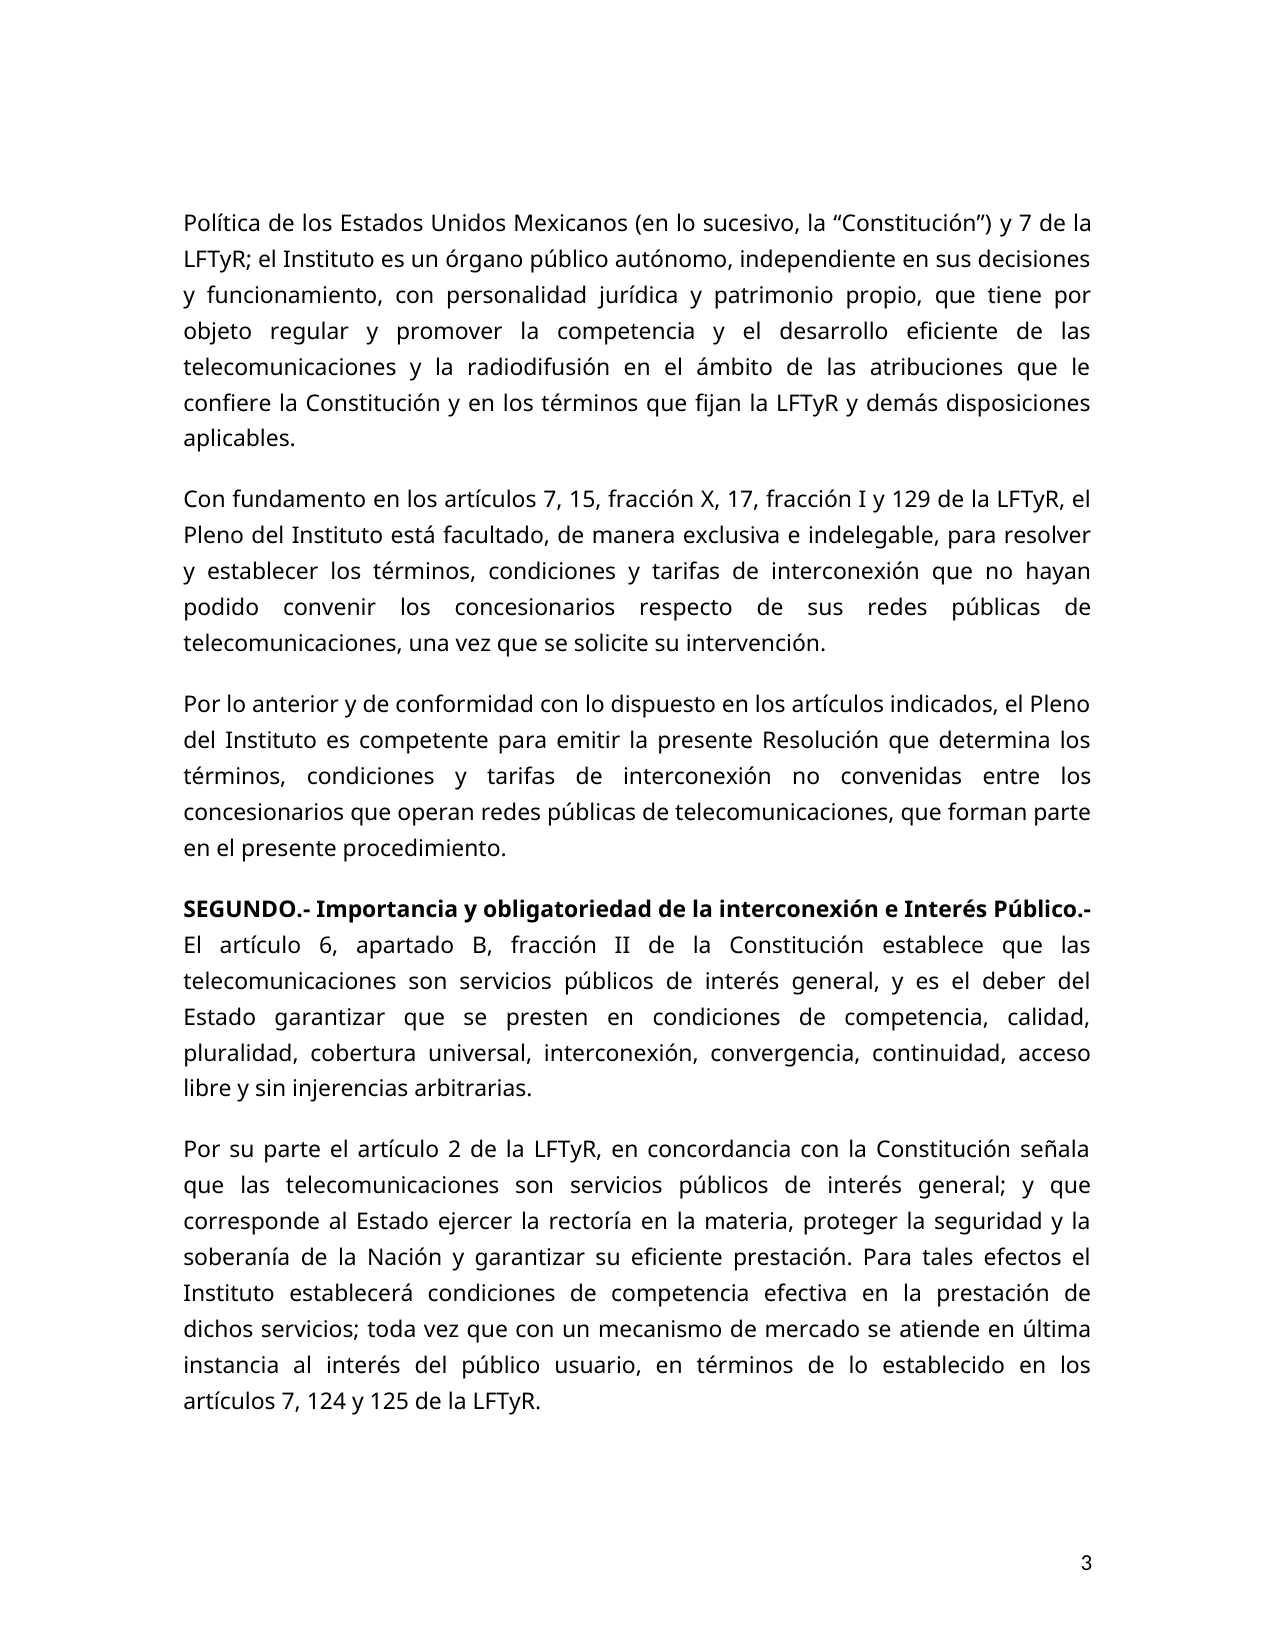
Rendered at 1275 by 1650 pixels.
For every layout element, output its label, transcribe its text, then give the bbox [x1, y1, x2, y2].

text SEGUNDO.- Importancia y obligatoriedad de la interconexión e Interés Público.- El artículo 6, apartado B, fracción II de la Constitución establece que las telecomunicaciones son servicios públicos de interés general, y es el deber del Estado garantizar que se presten en condiciones de competencia, calidad, pluralidad, cobertura universal, interconexión, convergencia, continuidad, acceso libre y sin injerencias arbitrarias. [183, 893, 1092, 1104]
text Por lo anterior y de conformidad con lo dispuesto en los artículos indicados, el Pleno del Instituto es competente para emitir la presente Resolución que determina los términos, condiciones y tarifas de interconexión no convenidas entre los concesionarios que operan redes públicas de telecomunicaciones, que forman parte en el presente procedimiento. [183, 688, 1092, 863]
text Con fundamento en los artículos 7, 15, fracción X, 17, fracción I y 129 de la LFTyR, el Pleno del Instituto está facultado, de manera exclusiva e indelegable, para resolver y establecer los términos, condiciones y tarifas de interconexión que no hayan podido convenir los concesionarios respecto de sus redes públicas de telecomunicaciones, una vez que se solicite su intervención. [183, 483, 1092, 658]
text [183, 207, 1092, 454]
text Por su parte el artículo 2 de la LFTyR, en concordancia con la Constitución señala que las telecomunicaciones son servicios públicos de interés general; y que corresponde al Estado ejercer la rectoría en la materia, proteger la seguridad y la soberanía de la Nación y garantizar su eficiente prestación. Para tales efectos el Instituto establecerá condiciones de competencia efectiva en la prestación de dichos servicios; toda vez que con un mecanismo de mercado se atiende en última instancia al interés del público usuario, en términos de lo establecido en los artículos 7, 124 y 125 de la LFTyR. [183, 1133, 1092, 1416]
